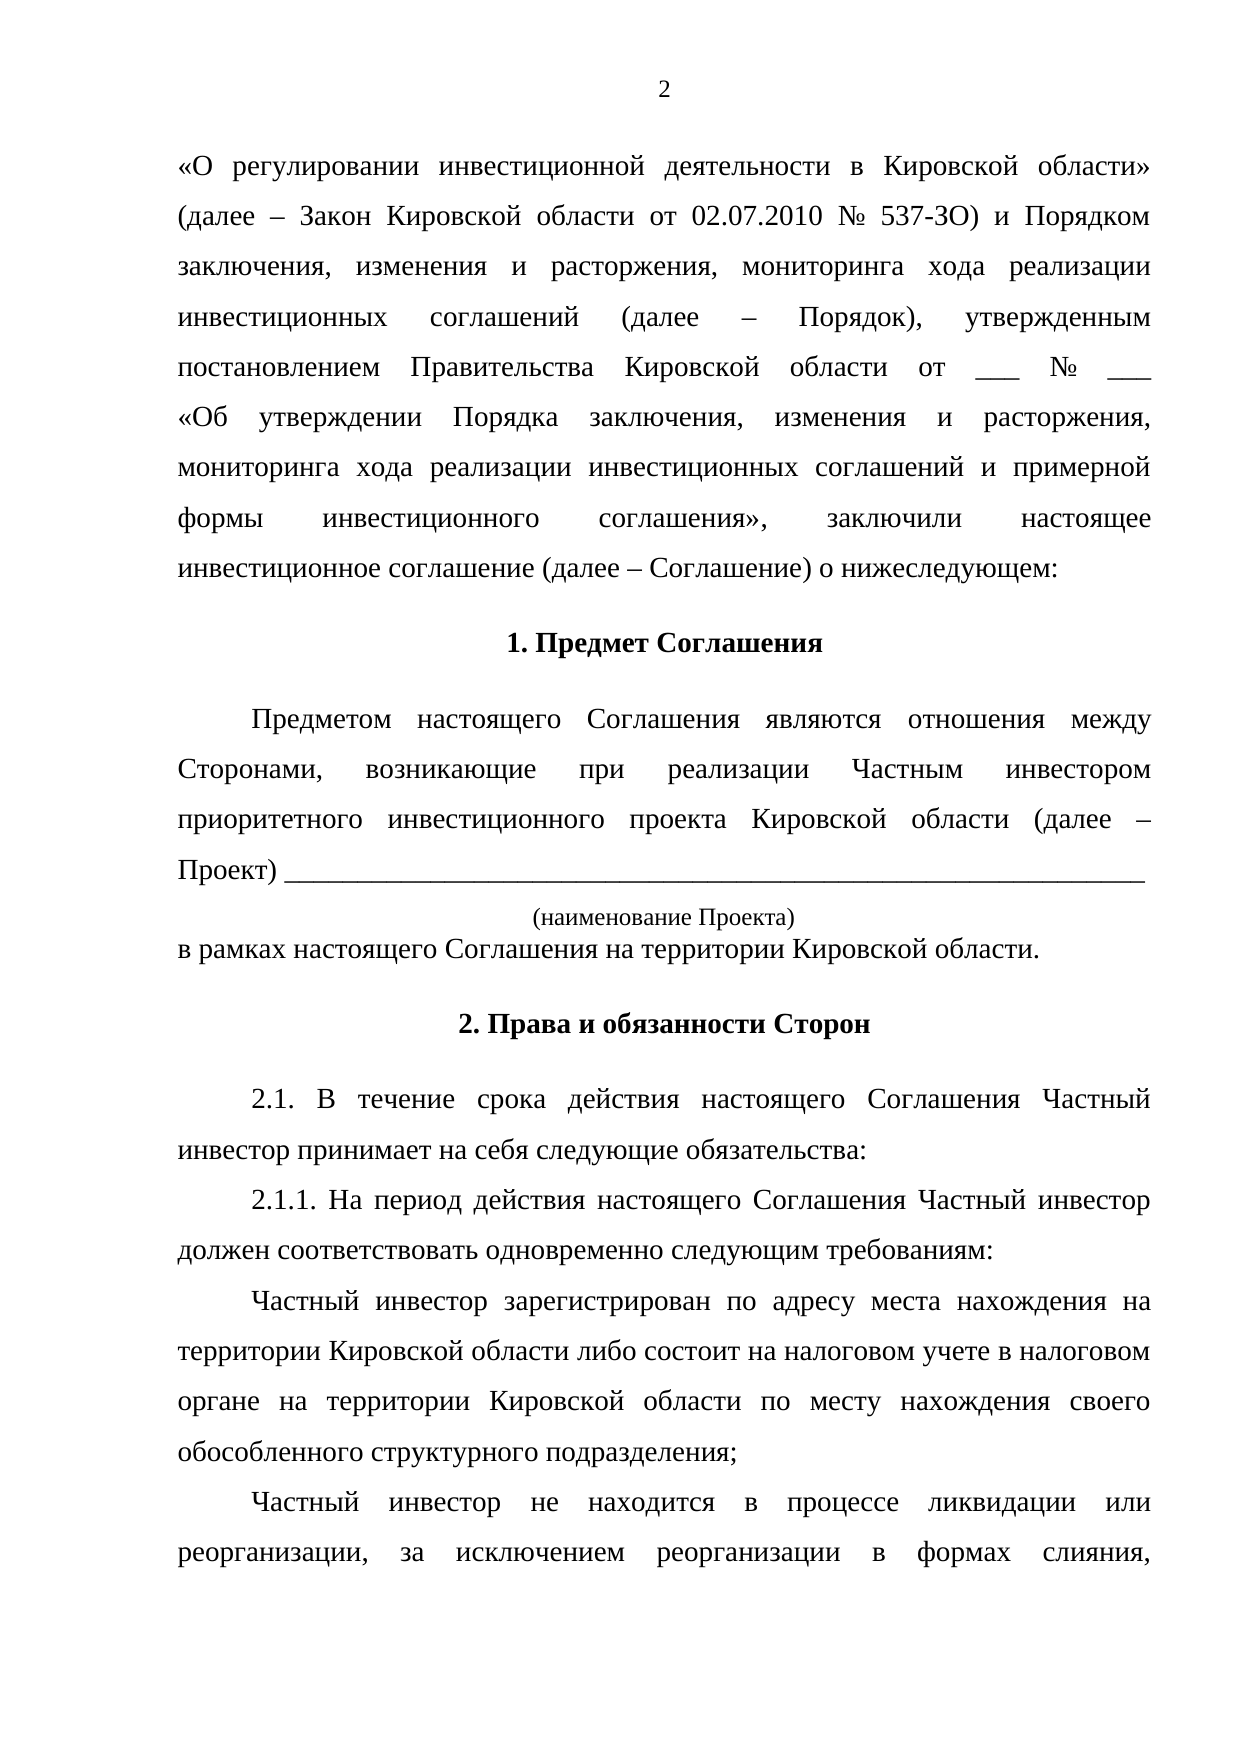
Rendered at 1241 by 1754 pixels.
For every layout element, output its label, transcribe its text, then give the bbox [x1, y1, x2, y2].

text Предметом настоящего Соглашения являются отношения между Сторонами, возникающие при реализации Частным инвестором приоритетного инвестиционного проекта Кировской области (далее – Проект) ___________________________________________________________ [177, 701, 1152, 885]
text 2.1. В течение срока действия настоящего Соглашения Частный инвестор принимает на себя следующие обязательства: [177, 1081, 1152, 1165]
text 2.1.1. На период действия настоящего Соглашения Частный инвестор должен соответствовать одновременно следующим требованиям: [177, 1182, 1152, 1266]
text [177, 148, 1152, 584]
text 2. Права и обязанности Сторон [177, 1006, 1152, 1040]
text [177, 1484, 1152, 1568]
text (наименование Проекта) [177, 902, 1152, 931]
title 1. Предмет Соглашения [177, 626, 1152, 659]
text в рамках настоящего Соглашения на территории Кировской области. [177, 931, 1152, 964]
text Частный инвестор зарегистрирован по адресу места нахождения на территории Кировской области либо состоит на налоговом учете в налоговом органе на территории Кировской области по месту нахождения своего обособленного структурного подразделения; [177, 1283, 1152, 1467]
